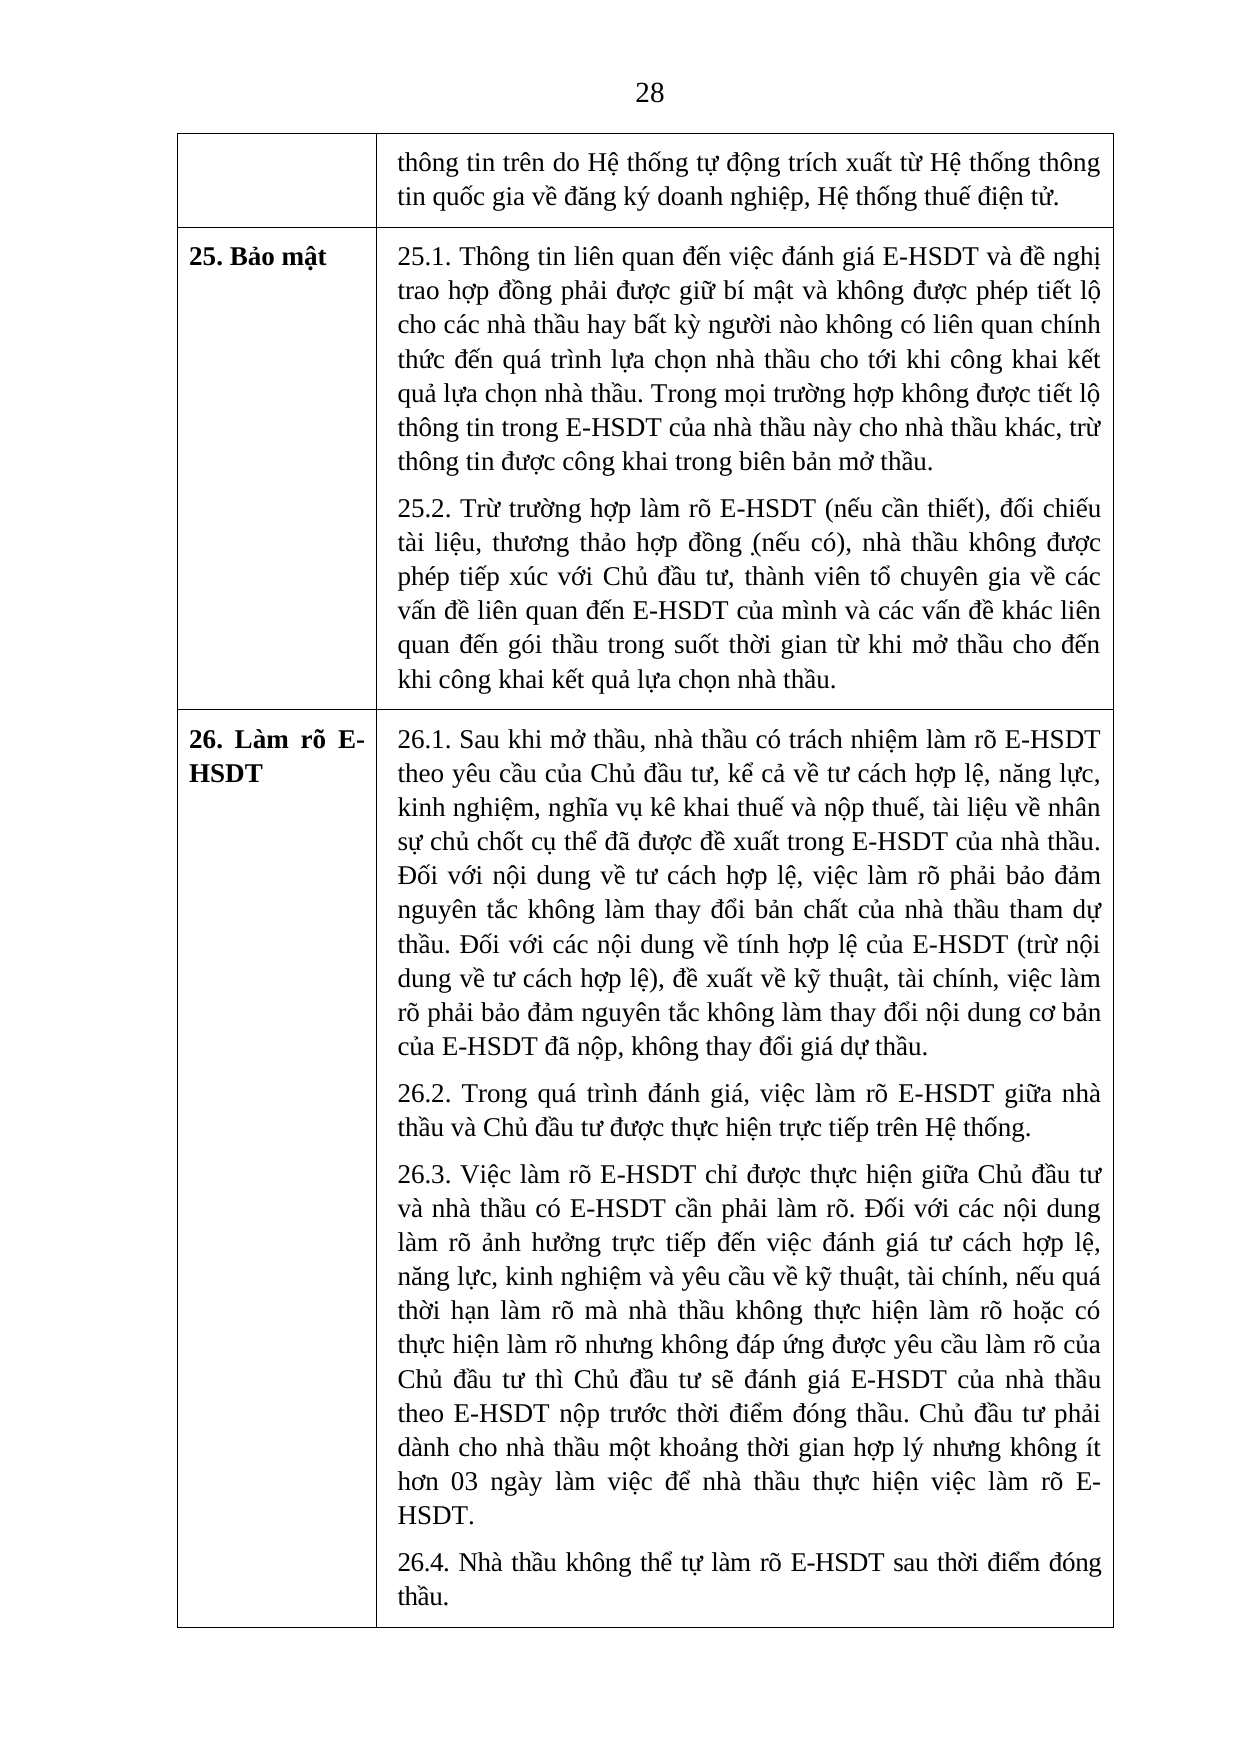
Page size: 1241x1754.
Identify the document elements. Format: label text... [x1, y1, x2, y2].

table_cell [178, 134, 376, 227]
table_cell 25.1. Thông tin liên quan đến việc đánh giá E-HSDT và đề nghị trao hợp đồng phải được giữ bí mật và không được phép tiết lộ cho các nhà thầu hay bất kỳ người nào không có liên quan chính thức đến quá trình lựa chọn nhà thầu cho tới khi công khai kết quả lựa chọn nhà thầu. Trong mọi trường hợp không được tiết lộ thông tin trong E-HSDT của nhà thầu này cho nhà thầu khác, trừ thông tin được công khai trong biên bản mở thầu. 25.2. Trừ trường hợp làm rõ E-HSDT (nếu cần thiết), đối chiếu tài liệu, thương thảo hợp đồng ̣(nếu có), nhà thầu không được phép tiếp xúc với Chủ đầu tư, thành viên tổ chuyên gia về các vấn đề liên quan đến E-HSDT của mình và các vấn đề khác liên quan đến gói thầu trong suốt thời gian từ khi mở thầu cho đến khi công khai kết quả lựa chọn nhà thầu. [377, 228, 1113, 709]
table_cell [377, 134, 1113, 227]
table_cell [377, 710, 1113, 1627]
table_cell 25. Bảo mật [178, 228, 376, 709]
table_cell 26. Làm rõ E-HSDT [178, 710, 376, 1627]
